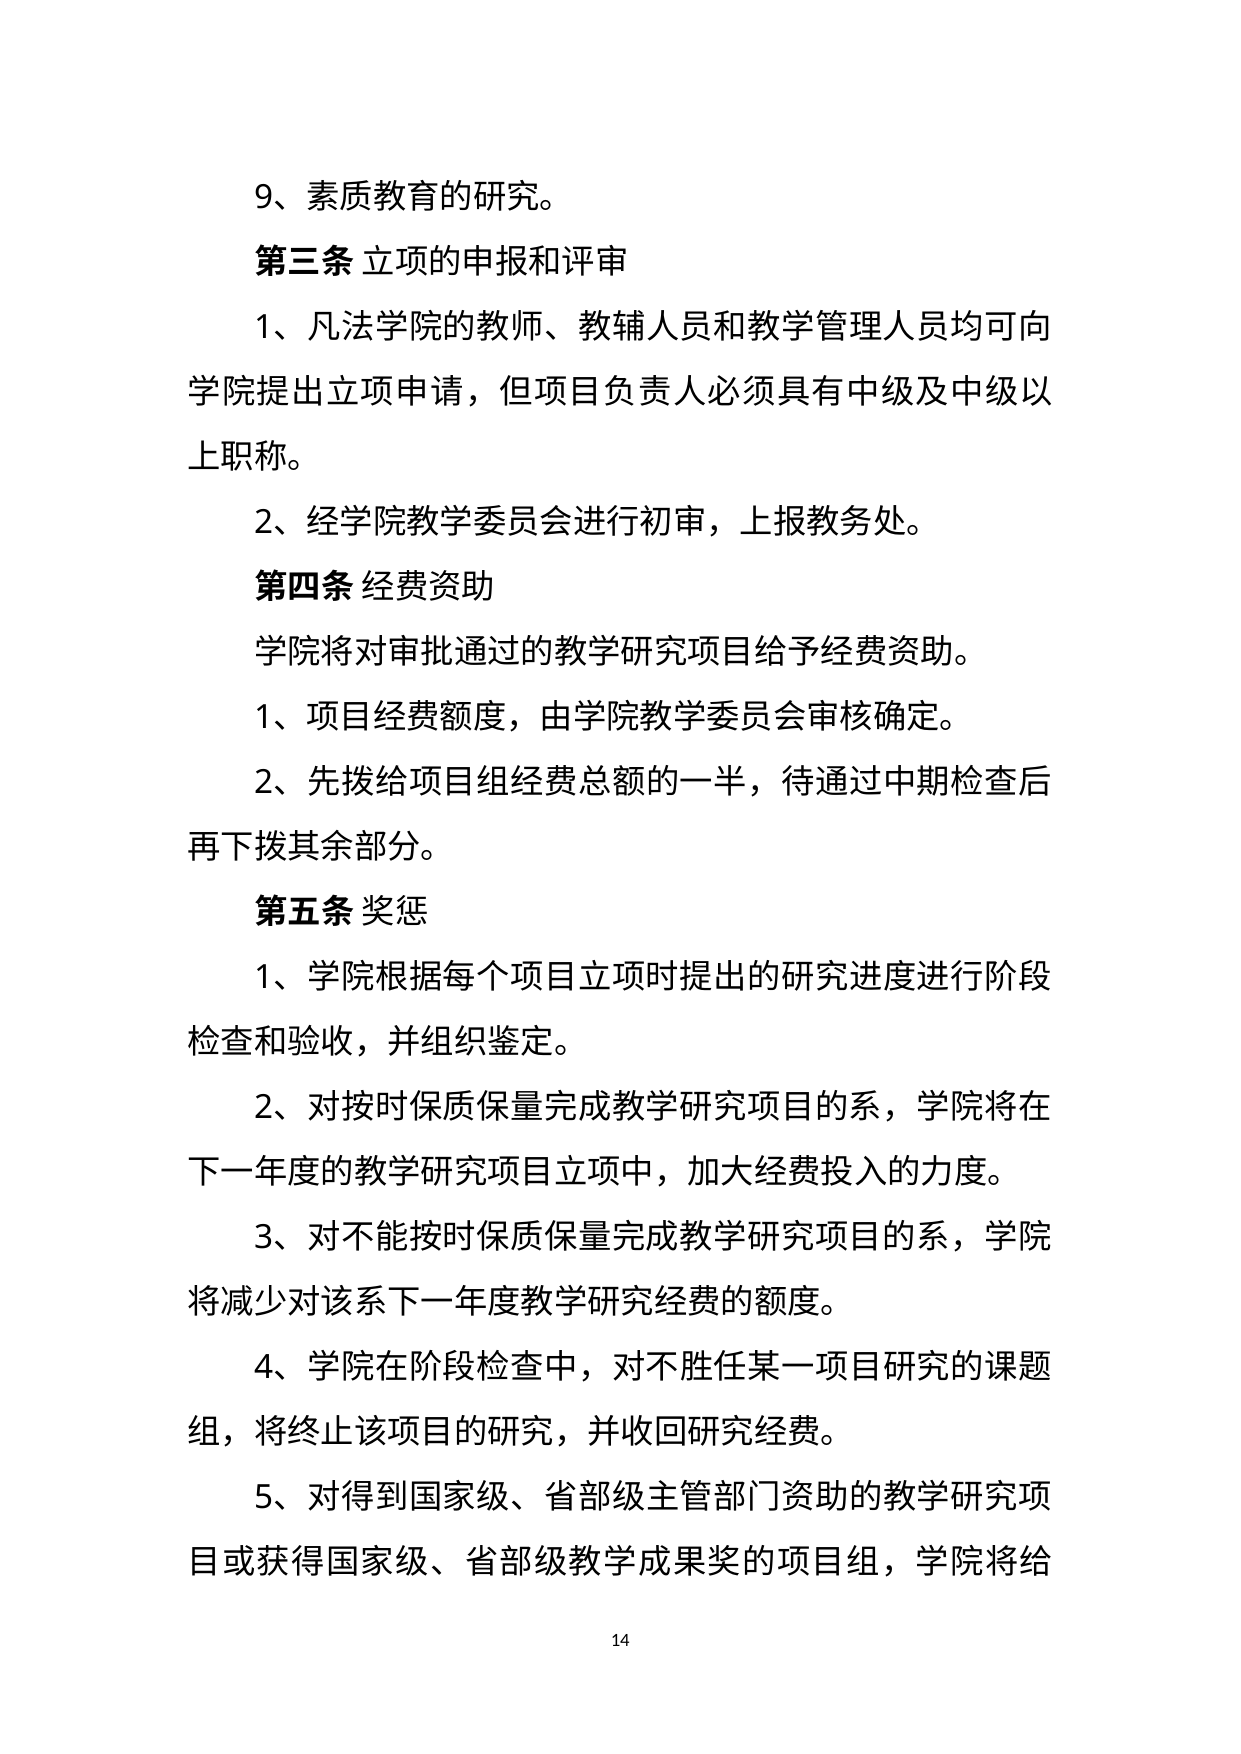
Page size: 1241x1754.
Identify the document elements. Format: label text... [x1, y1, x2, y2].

text 1、凡法学院的教师、教辅人员和教学管理人员均可向学院提出立项申请，但项目负责人必须具有中级及中级以上职称。 [187, 292, 1053, 487]
text 2、先拨给项目组经费总额的一半，待通过中期检查后再下拨其余部分。 [187, 747, 1053, 877]
text 1、学院根据每个项目立项时提出的研究进度进行阶段检查和验收，并组织鉴定。 [187, 942, 1053, 1072]
text 9、素质教育的研究。 [187, 162, 1053, 227]
text 第五条 奖惩 [187, 877, 1053, 942]
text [187, 1462, 1053, 1592]
text 学院将对审批通过的教学研究项目给予经费资助。 [187, 617, 1053, 682]
text 4、学院在阶段检查中，对不胜任某一项目研究的课题组，将终止该项目的研究，并收回研究经费。 [187, 1332, 1053, 1462]
text 第三条 立项的申报和评审 [187, 227, 1053, 292]
text 2、经学院教学委员会进行初审，上报教务处。 [187, 487, 1053, 552]
text 1、项目经费额度，由学院教学委员会审核确定。 [187, 682, 1053, 747]
text 第四条 经费资助 [187, 552, 1053, 617]
text 3、对不能按时保质保量完成教学研究项目的系，学院将减少对该系下一年度教学研究经费的额度。 [187, 1202, 1053, 1332]
text 2、对按时保质保量完成教学研究项目的系，学院将在下一年度的教学研究项目立项中，加大经费投入的力度。 [187, 1072, 1053, 1202]
